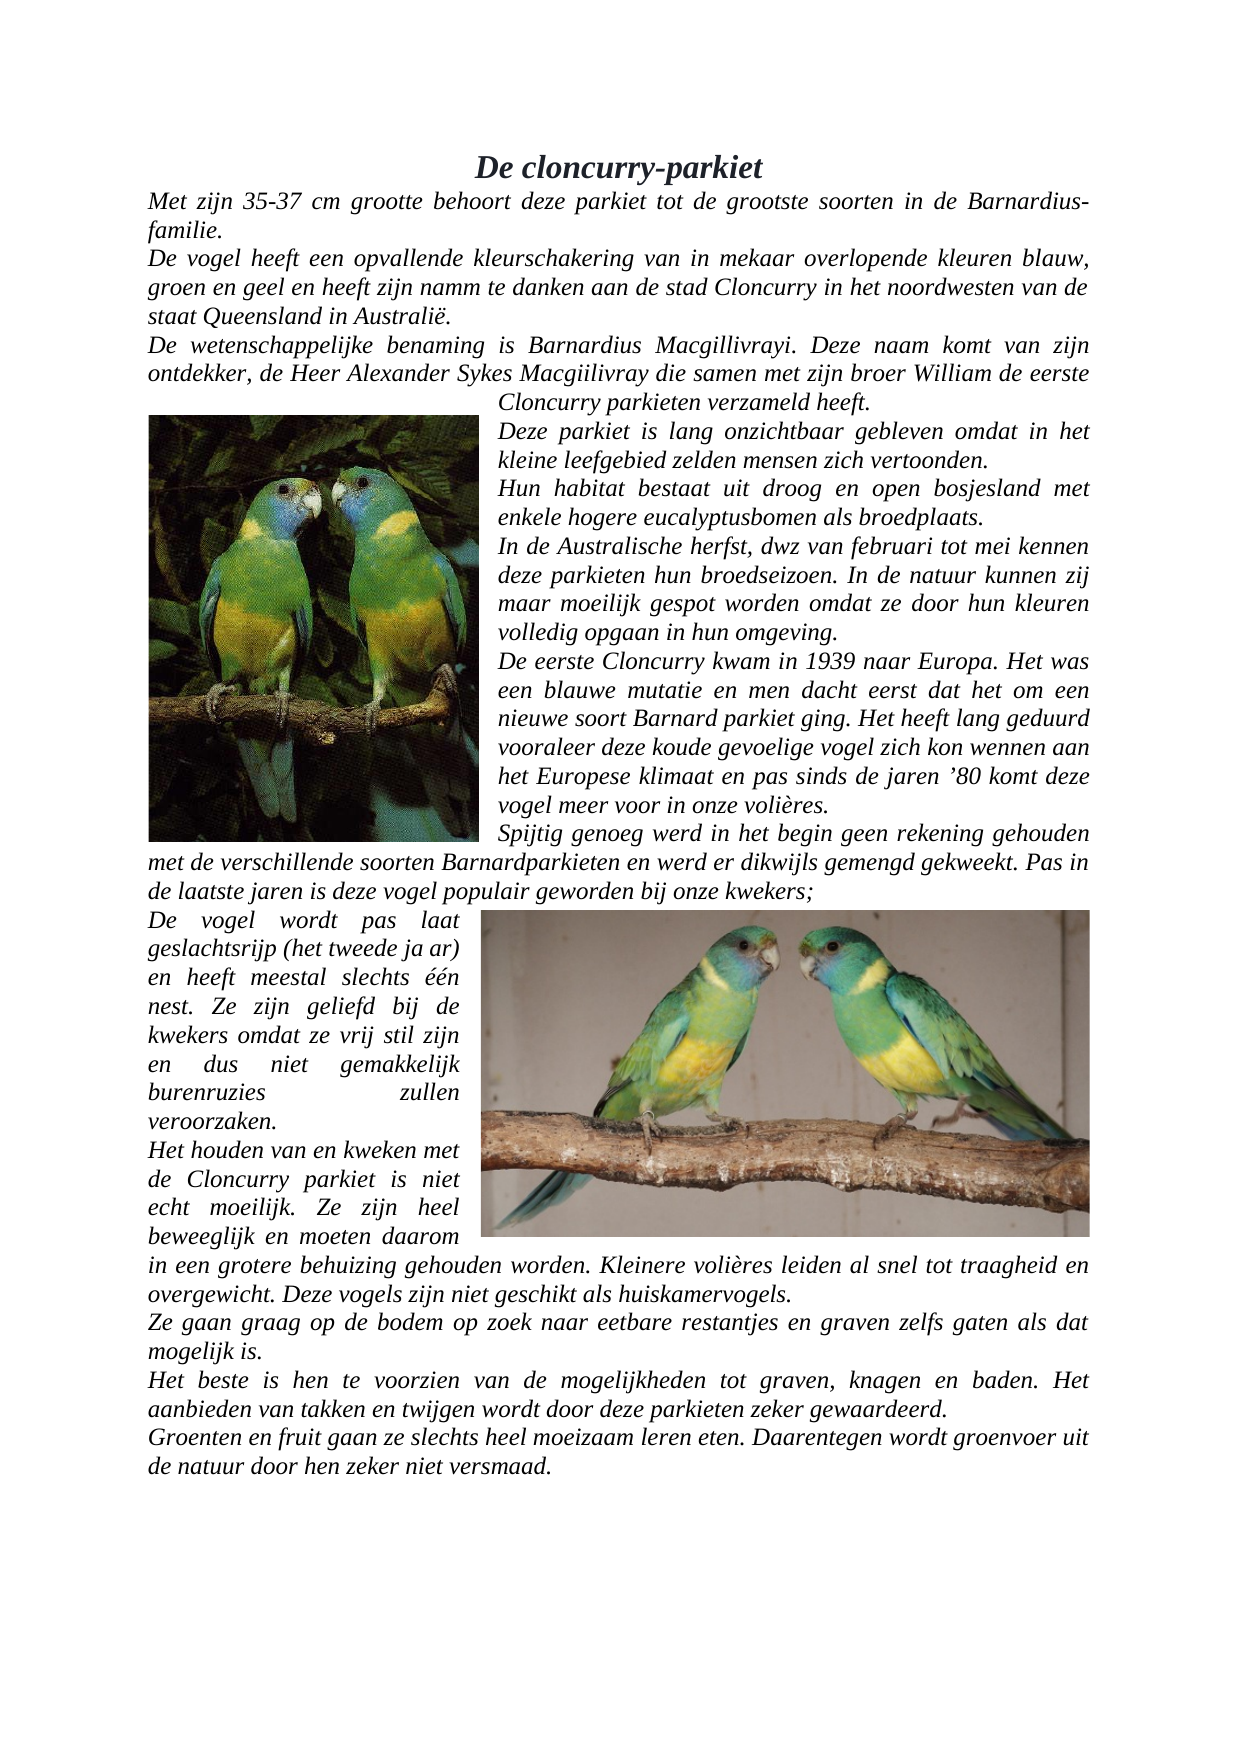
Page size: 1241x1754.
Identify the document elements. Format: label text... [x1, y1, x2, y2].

text De vogel wordt pas laat geslachtsrijp (het tweede ja ar) en heeft meestal slechts één nest. Ze zijn geliefd bij de kwekers omdat ze vrij stil zijn en dus niet gemakkelijk burenruzies zullen veroorzaken. [148, 905, 1093, 1135]
text De vogel heeft een opvallende kleurschakering van in mekaar overlopende kleuren blauw, groen en geel en heeft zijn namm te danken aan de stad Cloncurry in het noordwesten van de staat Queensland in Australië. [148, 243, 1093, 330]
text Het beste is hen te voorzien van de mogelijkheden tot graven, knagen en baden. Het aanbieden van takken en twijgen wordt door deze parkieten zeker gewaardeerd. [148, 1365, 1093, 1422]
picture [480, 910, 1090, 1236]
picture [147, 415, 479, 841]
text Met zijn 35-37 cm grootte behoort deze parkiet tot de grootste soorten in de Barnardius-familie. [148, 186, 1093, 243]
text Ze gaan graag op de bodem op zoek naar eetbare restantjes en graven zelfs gaten als dat mogelijk is. [148, 1307, 1093, 1365]
text Groenten en fruit gaan ze slechts heel moeizaam leren eten. Daarentegen wordt groenvoer uit de natuur door hen zeker niet versmaad. [148, 1422, 1093, 1480]
text De eerste Cloncurry kwam in 1939 naar Europa. Het was een blauwe mutatie en men dacht eerst dat het om een nieuwe soort Barnard parkiet ging. Het heeft lang geduurd vooraleer deze koude gevoelige vogel zich kon wennen aan het Europese klimaat en pas sinds de jaren ’80 komt deze vogel meer voor in onze volières. [479, 646, 1093, 818]
text De cloncurry-parkiet [148, 148, 1093, 186]
text In de Australische herfst, dwz van februari tot mei kennen deze parkieten hun broedseizoen. In de natuur kunnen zij maar moeilijk gespot worden omdat ze door hun kleuren volledig opgaan in hun omgeving. [479, 531, 1093, 646]
text De wetenschappelijke benaming is Barnardius Macgillivrayi. Deze naam komt van zijn ontdekker, de Heer Alexander Sykes Macgiilivray die samen met zijn broer William de eerste Cloncurry parkieten verzameld heeft. [148, 330, 1093, 416]
text Het houden van en kweken met de Cloncurry parkiet is niet echt moeilijk. Ze zijn heel beweeglijk en moeten daarom in een grotere behuizing gehouden worden. Kleinere volières leiden al snel tot traagheid en overgewicht. Deze vogels zijn niet geschikt als huiskamervogels. [148, 1135, 1093, 1307]
text Hun habitat bestaat uit droog en open bosjesland met enkele hogere eucalyptusbomen als broedplaats. [479, 473, 1093, 531]
text Deze parkiet is lang onzichtbaar gebleven omdat in het kleine leefgebied zelden mensen zich vertoonden. [479, 416, 1093, 473]
text Spijtig genoeg werd in het begin geen rekening gehouden met de verschillende soorten Barnardparkieten en werd er dikwijls gemengd gekweekt. Pas in de laatste jaren is deze vogel populair geworden bij onze kwekers; [148, 818, 1093, 905]
